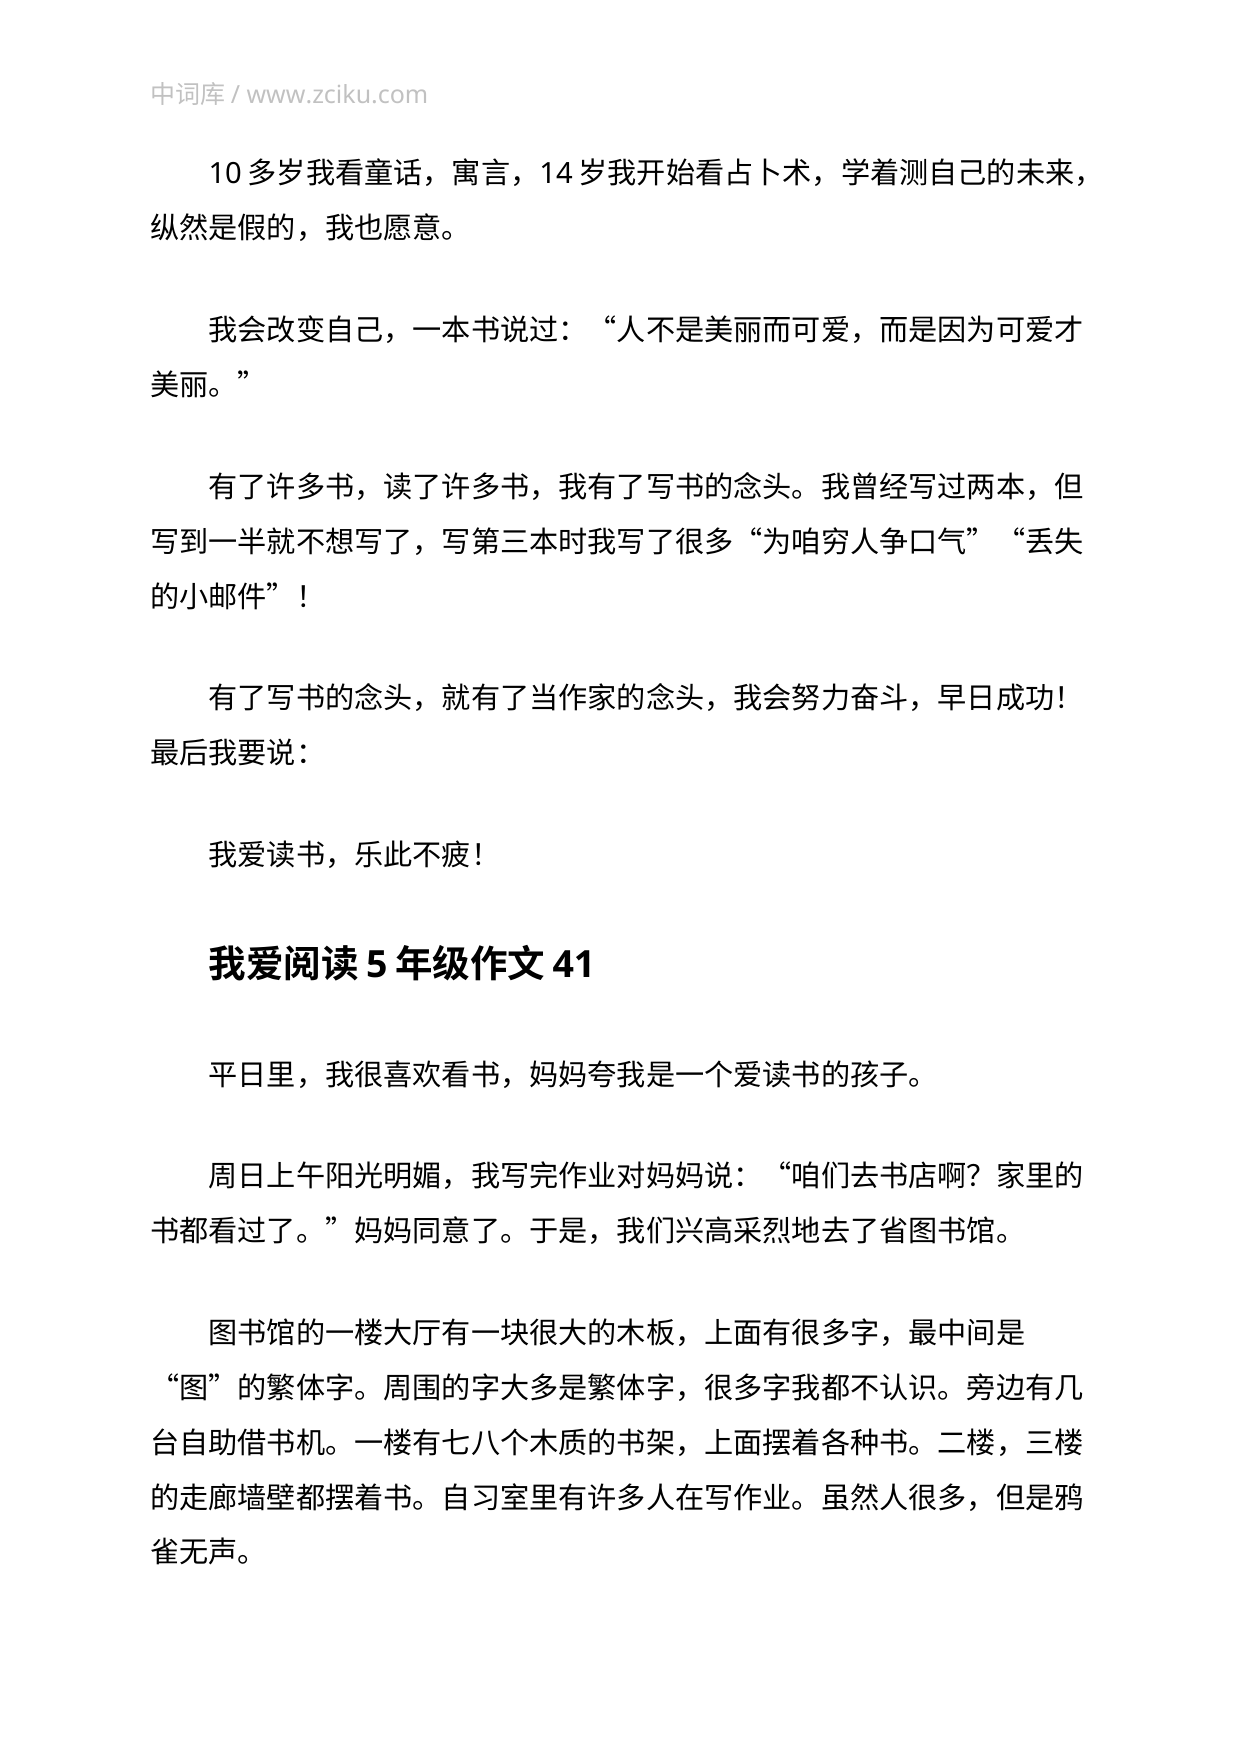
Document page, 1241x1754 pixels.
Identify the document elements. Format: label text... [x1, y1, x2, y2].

text 平日里，我很喜欢看书，妈妈夸我是一个爱读书的孩子。 [150, 1051, 1090, 1093]
text 有了许多书，读了许多书，我有了写书的念头。我曾经写过两本，但写到一半就不想写了，写第三本时我写了很多“为咱穷人争口气”“丢失的小邮件”！ [150, 463, 1090, 616]
text 图书馆的一楼大厅有一块很大的木板，上面有很多字，最中间是“图”的繁体字。周围的字大多是繁体字，很多字我都不认识。旁边有几台自助借书机。一楼有七八个木质的书架，上面摆着各种书。二楼，三楼的走廊墙壁都摆着书。自习室里有许多人在写作业。虽然人很多，但是鸦雀无声。 [150, 1309, 1090, 1571]
text 有了写书的念头，就有了当作家的念头，我会努力奋斗，早日成功！最后我要说： [150, 675, 1090, 772]
text 10多岁我看童话，寓言，14岁我开始看占卜术，学着测自己的未来，纵然是假的，我也愿意。 [150, 150, 1090, 247]
text 我会改变自己，一本书说过：“人不是美丽而可爱，而是因为可爱才美丽。” [150, 307, 1090, 404]
text 我爱读书，乐此不疲！ [150, 832, 1090, 874]
text 周日上午阳光明媚，我写完作业对妈妈说：“咱们去书店啊？家里的书都看过了。”妈妈同意了。于是，我们兴高采烈地去了省图书馆。 [150, 1153, 1090, 1250]
text 我爱阅读5年级作文41 [150, 933, 1090, 988]
